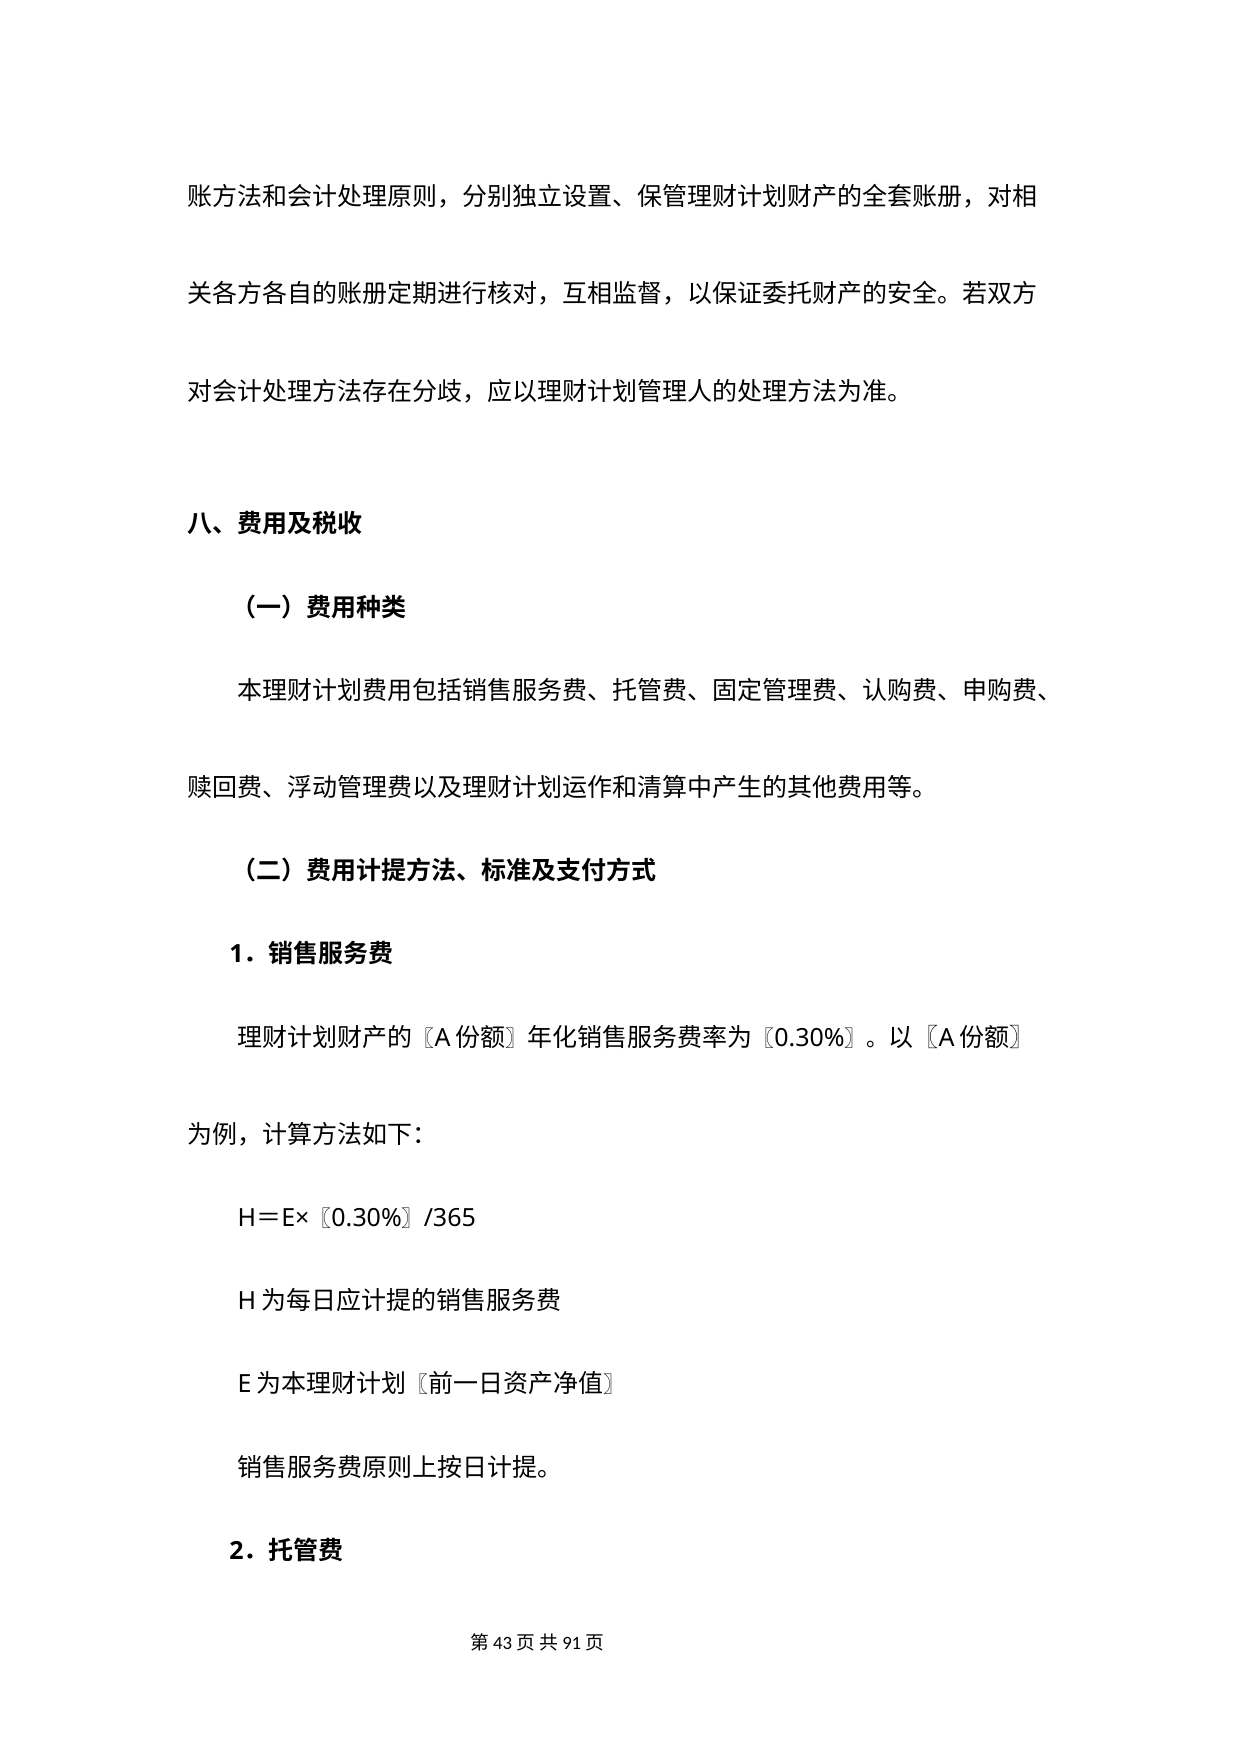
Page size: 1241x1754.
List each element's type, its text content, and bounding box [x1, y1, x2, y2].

text 理财计划财产的〖A份额〗年化销售服务费率为〖0.30%〗。以〖A份额〗为例，计算方法如下： [187, 1003, 1053, 1165]
list 托管费 [187, 1516, 1053, 1581]
list 费用计提方法、标准及支付方式 [187, 836, 1053, 901]
text H＝E×〖0.30%〗/365 [187, 1183, 1053, 1248]
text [187, 162, 1053, 422]
list 费用及税收 [144, 489, 1053, 554]
text E为本理财计划〖前一日资产净值〗 [187, 1349, 1053, 1414]
text 本理财计划费用包括销售服务费、托管费、固定管理费、认购费、申购费、赎回费、浮动管理费以及理财计划运作和清算中产生的其他费用等。 [187, 656, 1053, 818]
text H为每日应计提的销售服务费 [187, 1266, 1053, 1331]
list 费用种类 [187, 573, 1053, 638]
text 销售服务费原则上按日计提。 [187, 1433, 1053, 1498]
list 销售服务费 [187, 919, 1053, 984]
